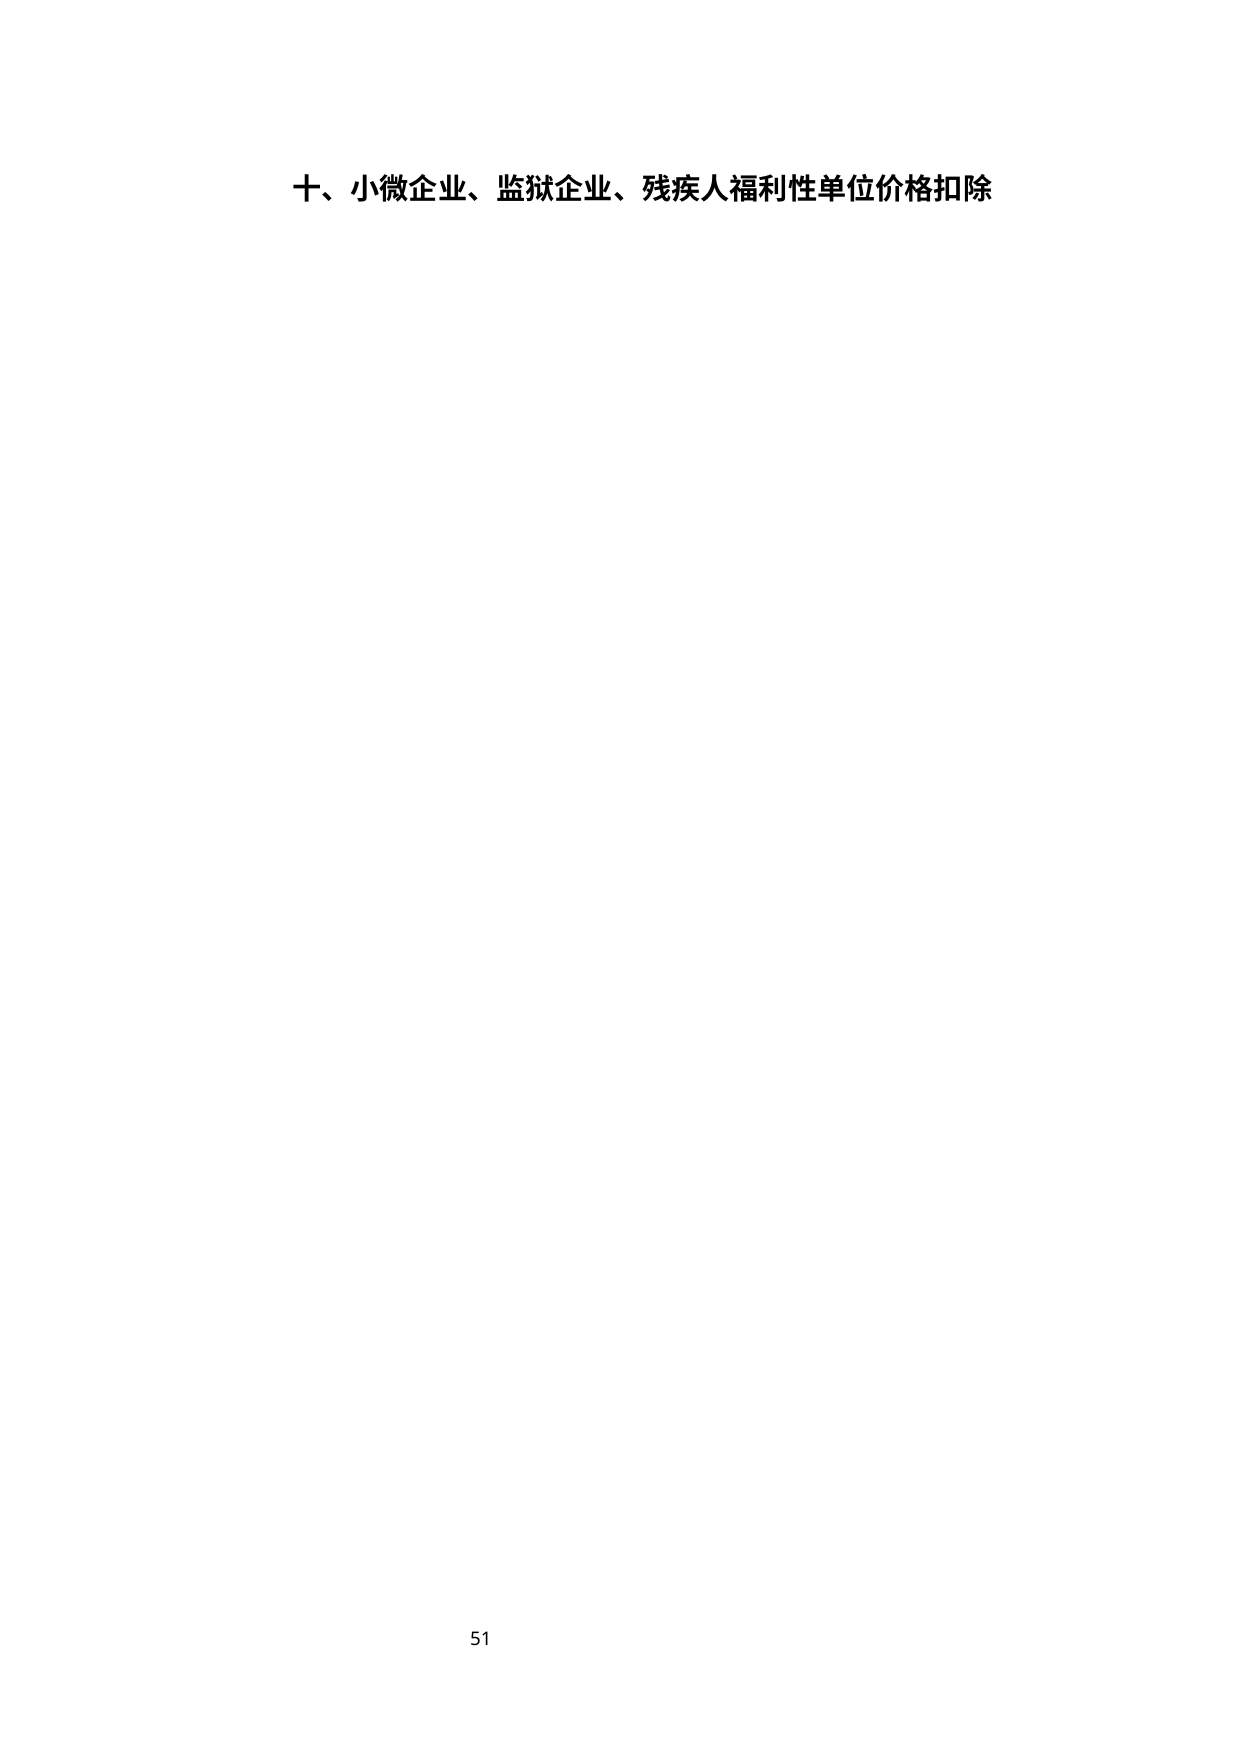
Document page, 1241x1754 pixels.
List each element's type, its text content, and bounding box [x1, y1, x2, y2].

list 小微企业、监狱企业、残疾人福利性单位价格扣除 [113, 162, 1127, 208]
